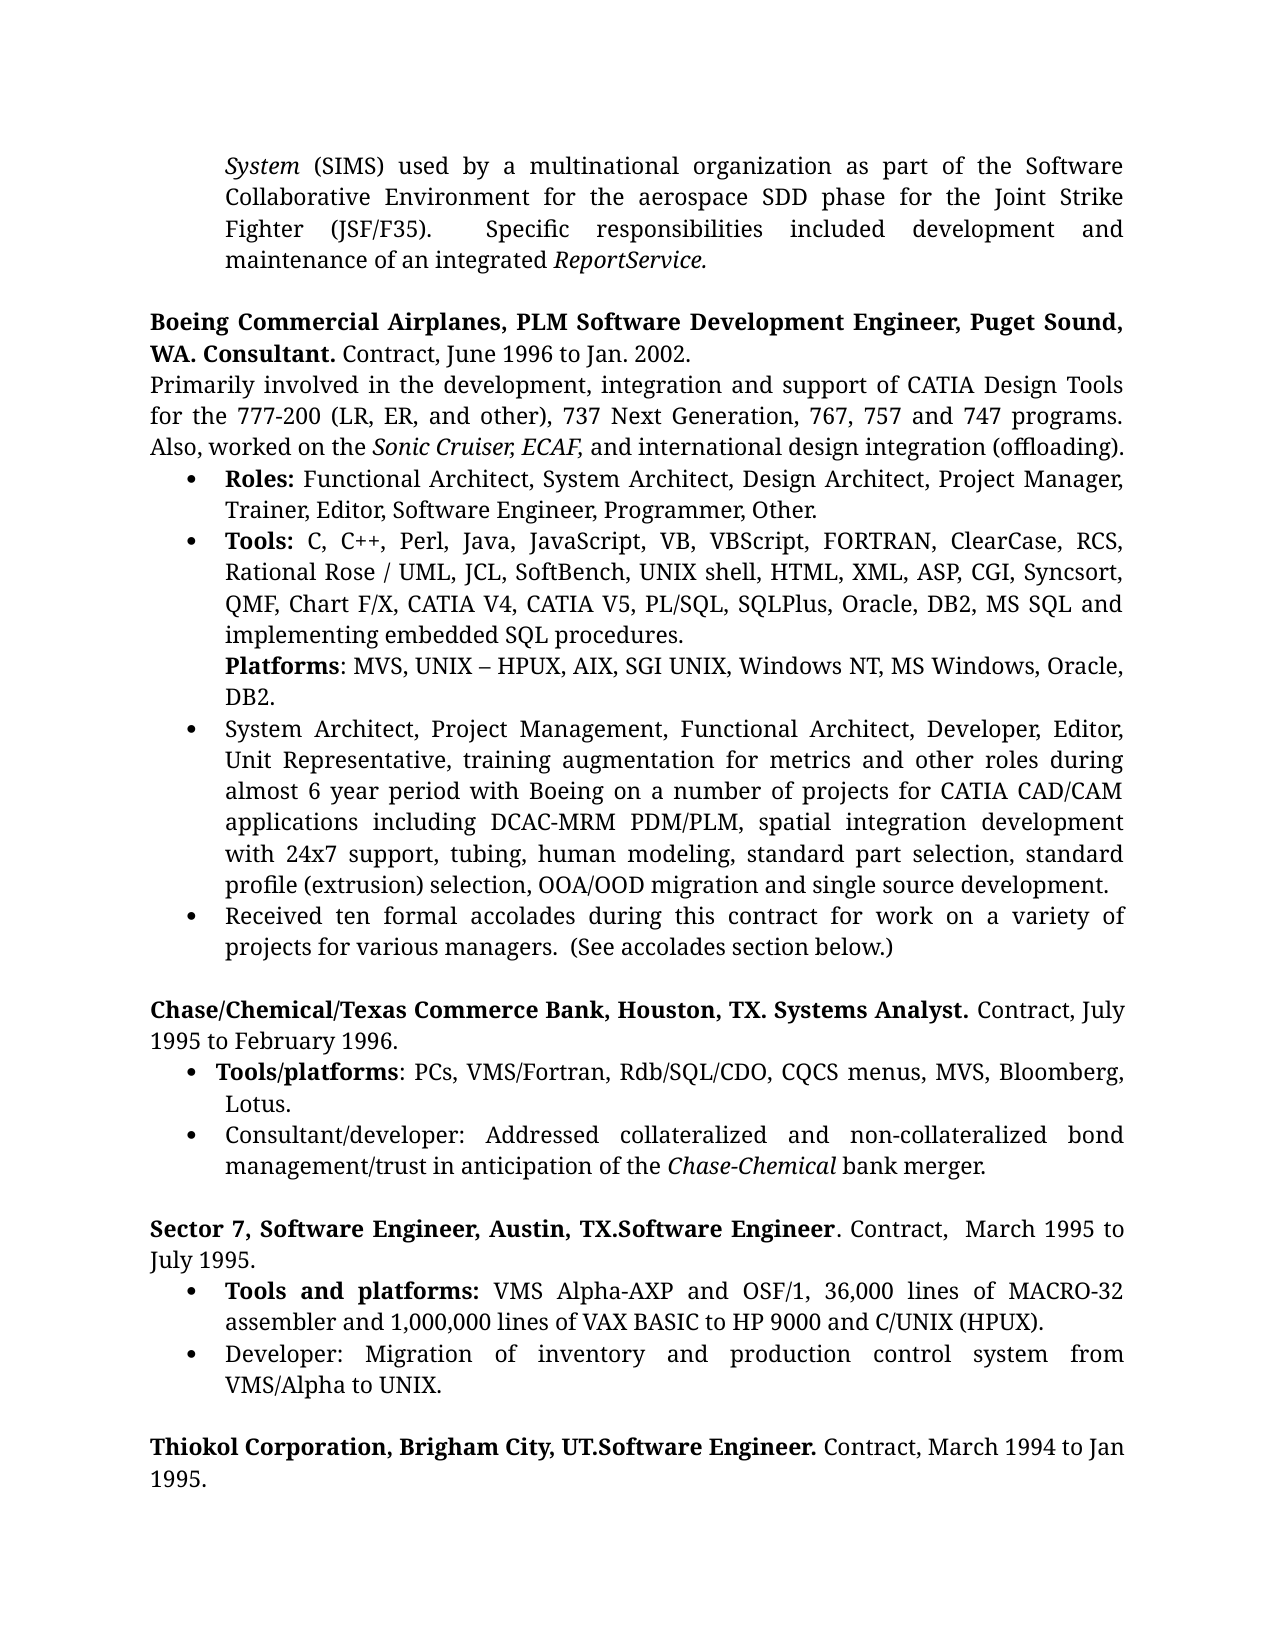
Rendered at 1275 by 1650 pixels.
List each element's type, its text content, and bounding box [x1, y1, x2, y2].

text  System Architect, Project Management, Functional Architect, Developer, Editor, Unit Representative, training augmentation for metrics and other roles during almost 6 year period with Boeing on a number of projects for CATIA CAD/CAM applications including DCAC-MRM PDM/PLM, spatial integration development with 24x7 support, tubing, human modeling, standard part selection, standard profile (extrusion) selection, OOA/OOD migration and single source development. [187, 712, 1125, 900]
text Chase/Chemical/Texas Commerce Bank, Houston, TX. Systems Analyst. Contract, July 1995 to February 1996. [150, 994, 1125, 1056]
text Primarily involved in the development, integration and support of CATIA Design Tools for the 777-200 (LR, ER, and other), 737 Next Generation, 767, 757 and 747 programs. Also, worked on the Sonic Cruiser, ECAF, and international design integration (offloading). [150, 369, 1125, 462]
text Boeing Commercial Airplanes, PLM Software Development Engineer, Puget Sound, WA. Consultant. Contract, June 1996 to Jan. 2002. [150, 306, 1125, 369]
text  Developer: Migration of inventory and production control system from VMS/Alpha to UNIX. [187, 1337, 1125, 1400]
text Thiokol Corporation, Brigham City, UT.Software Engineer. Contract, March 1994 to Jan 1995. [150, 1431, 1125, 1494]
text  Roles: Functional Architect, System Architect, Design Architect, Project Manager, Trainer, Editor, Software Engineer, Programmer, Other. [187, 462, 1125, 525]
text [187, 150, 1125, 275]
text  Tools: C, C++, Perl, Java, JavaScript, VB, VBScript, FORTRAN, ClearCase, RCS, Rational Rose / UML, JCL, SoftBench, UNIX shell, HTML, XML, ASP, CGI, Syncsort, QMF, Chart F/X, CATIA V4, CATIA V5, PL/SQL, SQLPlus, Oracle, DB2, MS SQL and implementing embedded SQL procedures. Platforms: MVS, UNIX – HPUX, AIX, SGI UNIX, Windows NT, MS Windows, Oracle, DB2. [187, 525, 1125, 712]
text  Tools/platforms: PCs, VMS/Fortran, Rdb/SQL/CDO, CQCS menus, MVS, Bloomberg, Lotus. [187, 1056, 1125, 1119]
text  Received ten formal accolades during this contract for work on a variety of projects for various managers. (See accolades section below.) [187, 900, 1125, 962]
text  Consultant/developer: Addressed collateralized and non-collateralized bond management/trust in anticipation of the Chase-Chemical bank merger. [187, 1119, 1125, 1181]
text Sector 7, Software Engineer, Austin, TX.Software Engineer. Contract, March 1995 to July 1995. [150, 1212, 1125, 1275]
text  Tools and platforms: VMS Alpha-AXP and OSF/1, 36,000 lines of MACRO-32 assembler and 1,000,000 lines of VAX BASIC to HP 9000 and C/UNIX (HPUX). [187, 1275, 1125, 1337]
